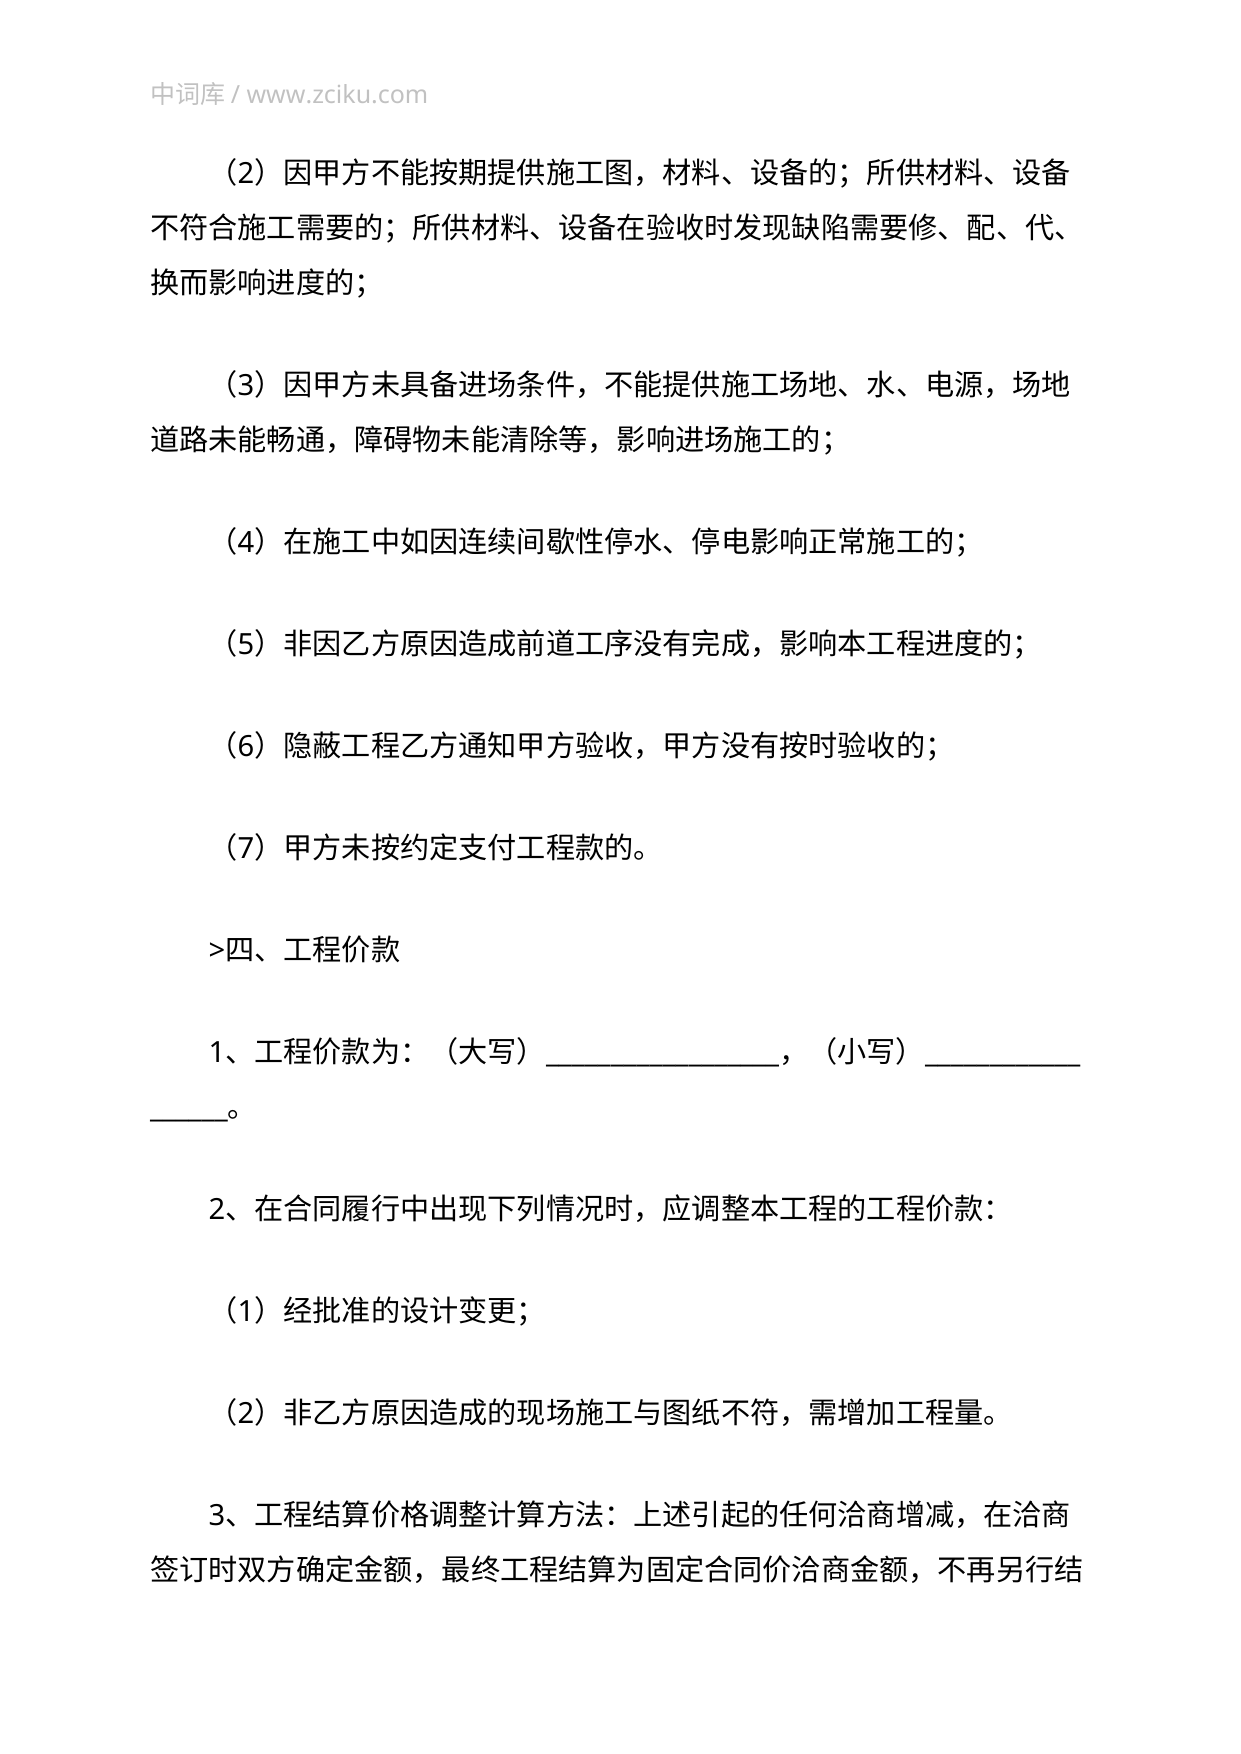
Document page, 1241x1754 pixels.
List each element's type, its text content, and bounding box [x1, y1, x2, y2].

text >四、工程价款 [150, 926, 1090, 969]
text （4）在施工中如因连续间歇性停水、停电影响正常施工的； [150, 518, 1090, 561]
text （2）非乙方原因造成的现场施工与图纸不符，需增加工程量。 [150, 1389, 1090, 1432]
text （1）经批准的设计变更； [150, 1287, 1090, 1330]
text （7）甲方未按约定支付工程款的。 [150, 824, 1090, 867]
text （2）因甲方不能按期提供施工图，材料、设备的；所供材料、设备不符合施工需要的；所供材料、设备在验收时发现缺陷需要修、配、代、换而影响进度的； [150, 150, 1090, 302]
text （5）非因乙方原因造成前道工序没有完成，影响本工程进度的； [150, 620, 1090, 663]
text （3）因甲方未具备进场条件，不能提供施工场地、水、电源，场地道路未能畅通，障碍物未能清除等，影响进场施工的； [150, 362, 1090, 459]
text （6）隐蔽工程乙方通知甲方验收，甲方没有按时验收的； [150, 722, 1090, 765]
text 1、工程价款为：（大写）__________________，（小写）__________________。 [150, 1028, 1090, 1126]
text 2、在合同履行中出现下列情况时，应调整本工程的工程价款： [150, 1185, 1090, 1228]
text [150, 1491, 1090, 1588]
